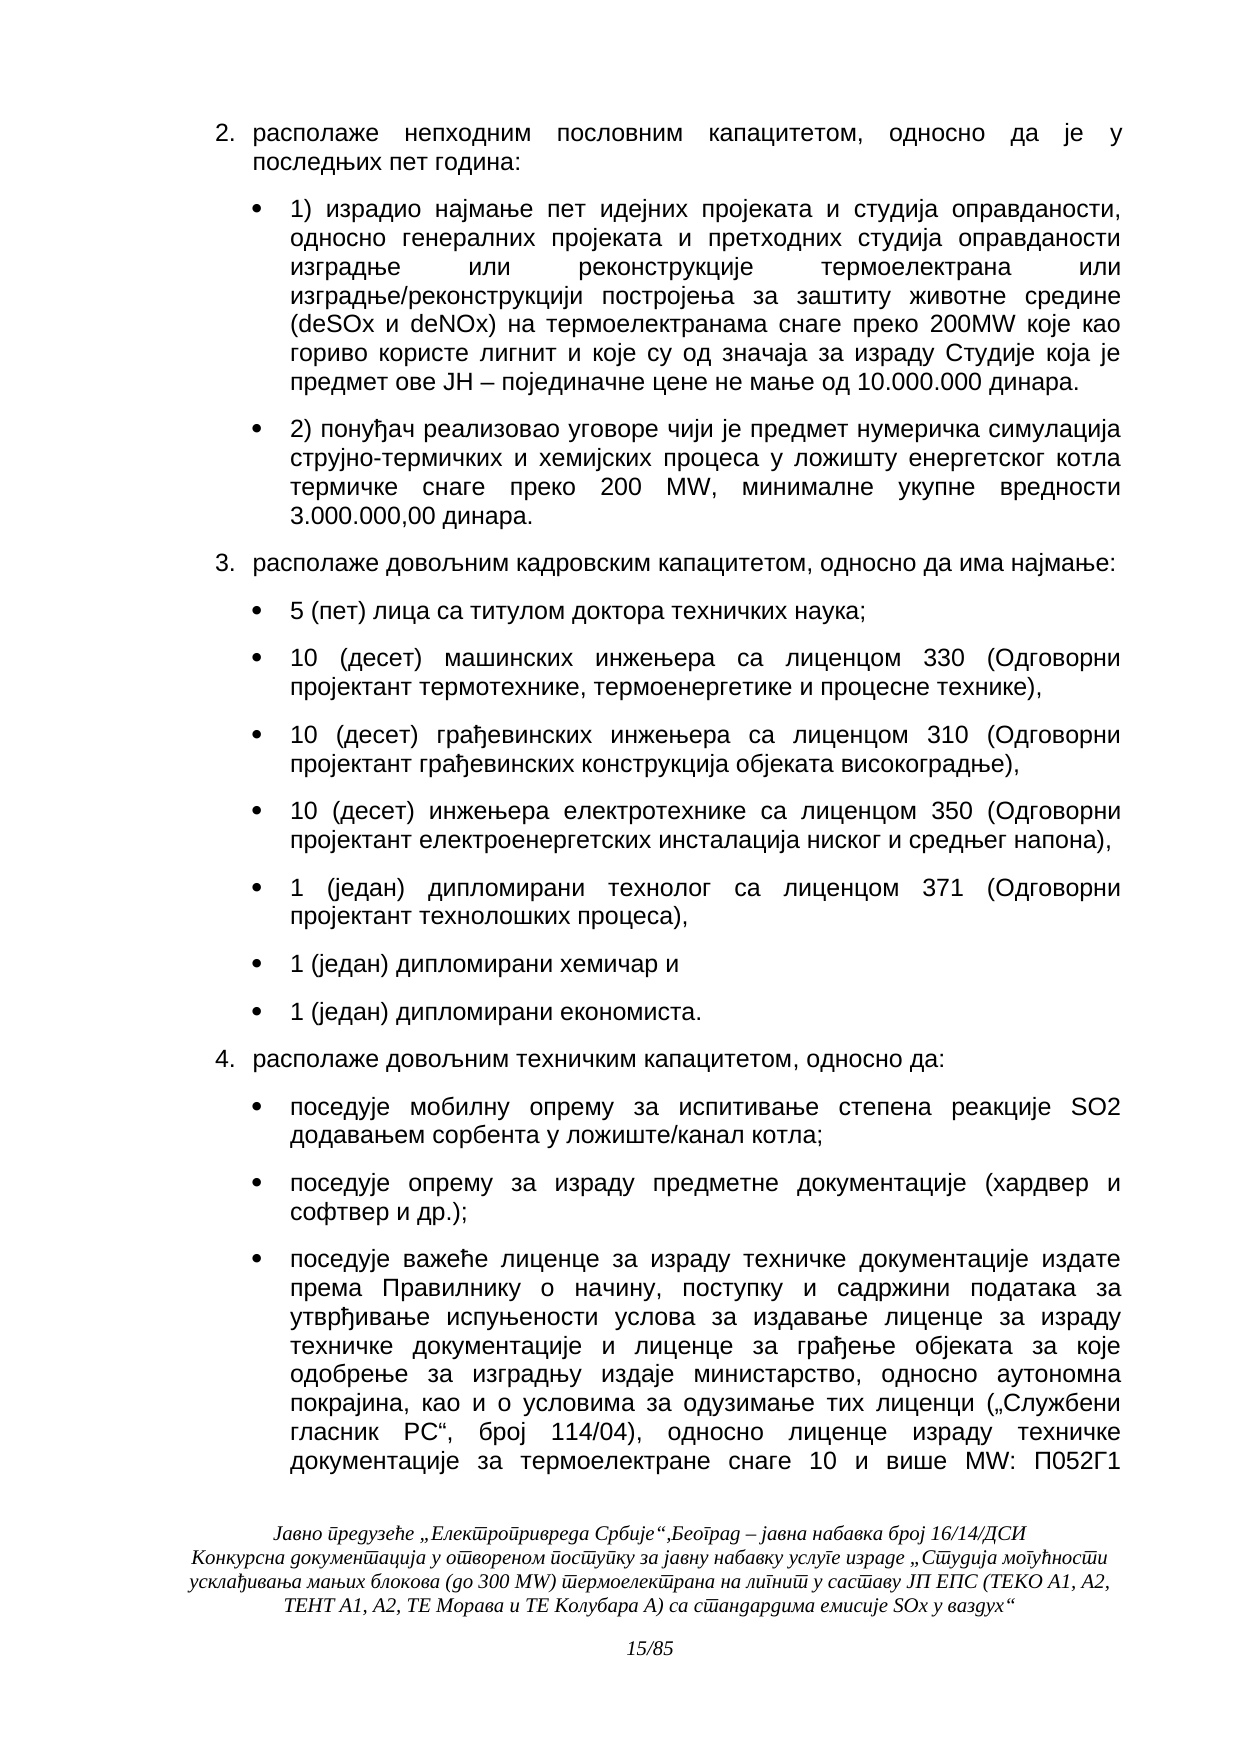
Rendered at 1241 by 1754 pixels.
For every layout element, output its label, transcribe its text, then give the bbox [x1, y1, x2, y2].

list 2. располаже непходним пословним капацитетом, односно да је у последњих пет година: [215, 118, 1122, 176]
text поседује опрему за израду предметне документације (хардвер и софтвер и др.); [252, 1168, 1122, 1226]
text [252, 1244, 1122, 1474]
list располаже довољним техничким капацитетом, односно да: [215, 1044, 1122, 1073]
text поседује мобилну опрему за испитивање степена реакције SO2 додавањем сорбента у ложиште/канал котла; [252, 1092, 1122, 1149]
text 1 (један) дипломирани хемичар и [252, 949, 1122, 978]
text 10 (десет) грађевинских инжењера са лиценцом 310 (Одговорни пројектант грађевинских конструкција објеката високоградње), [252, 720, 1122, 777]
text 1 (један) дипломирани технолог са лиценцом 371 (Одговорни пројектант технолошких процеса), [252, 872, 1122, 930]
text 2) понуђач реализовао уговоре чији је предмет нумеричка симулација струјно-термичких и хемијских процеса у ложишту енергетског котла термичке снаге преко 200 MW, минималне укупне вредности 3.000.000,00 динара. [252, 414, 1122, 529]
text 10 (десет) машинских инжењера са лиценцом 330 (Одговорни пројектант термотехнике, термоенергетике и процесне технике), [252, 643, 1122, 701]
text 1) израдио најмање пет идејних пројеката и студија оправданости, односно генералних пројеката и претходних студија оправданости изградње или реконструкције термоелектрана или изградње/реконструкцији постројења за заштиту животне средине (deSOx и deNOx) на термоелектранама снаге преко 200MW које као гориво користе лигнит и које су од значаја за израду Студије која је предмет ове ЈН – појединачне цене не мање од 10.000.000 динара. [252, 194, 1122, 396]
text 10 (десет) инжењера електротехнике са лиценцом 350 (Одговорни пројектант електроенергетских инсталација ниског и средњег напона), [252, 796, 1122, 854]
text 5 (пет) лица са титулом доктора техничких наука; [252, 596, 1122, 625]
list 3. располаже довољним кадровским капацитетом, односно да има најмање: [215, 548, 1122, 577]
text 1 (један) дипломирани економиста. [252, 996, 1122, 1025]
